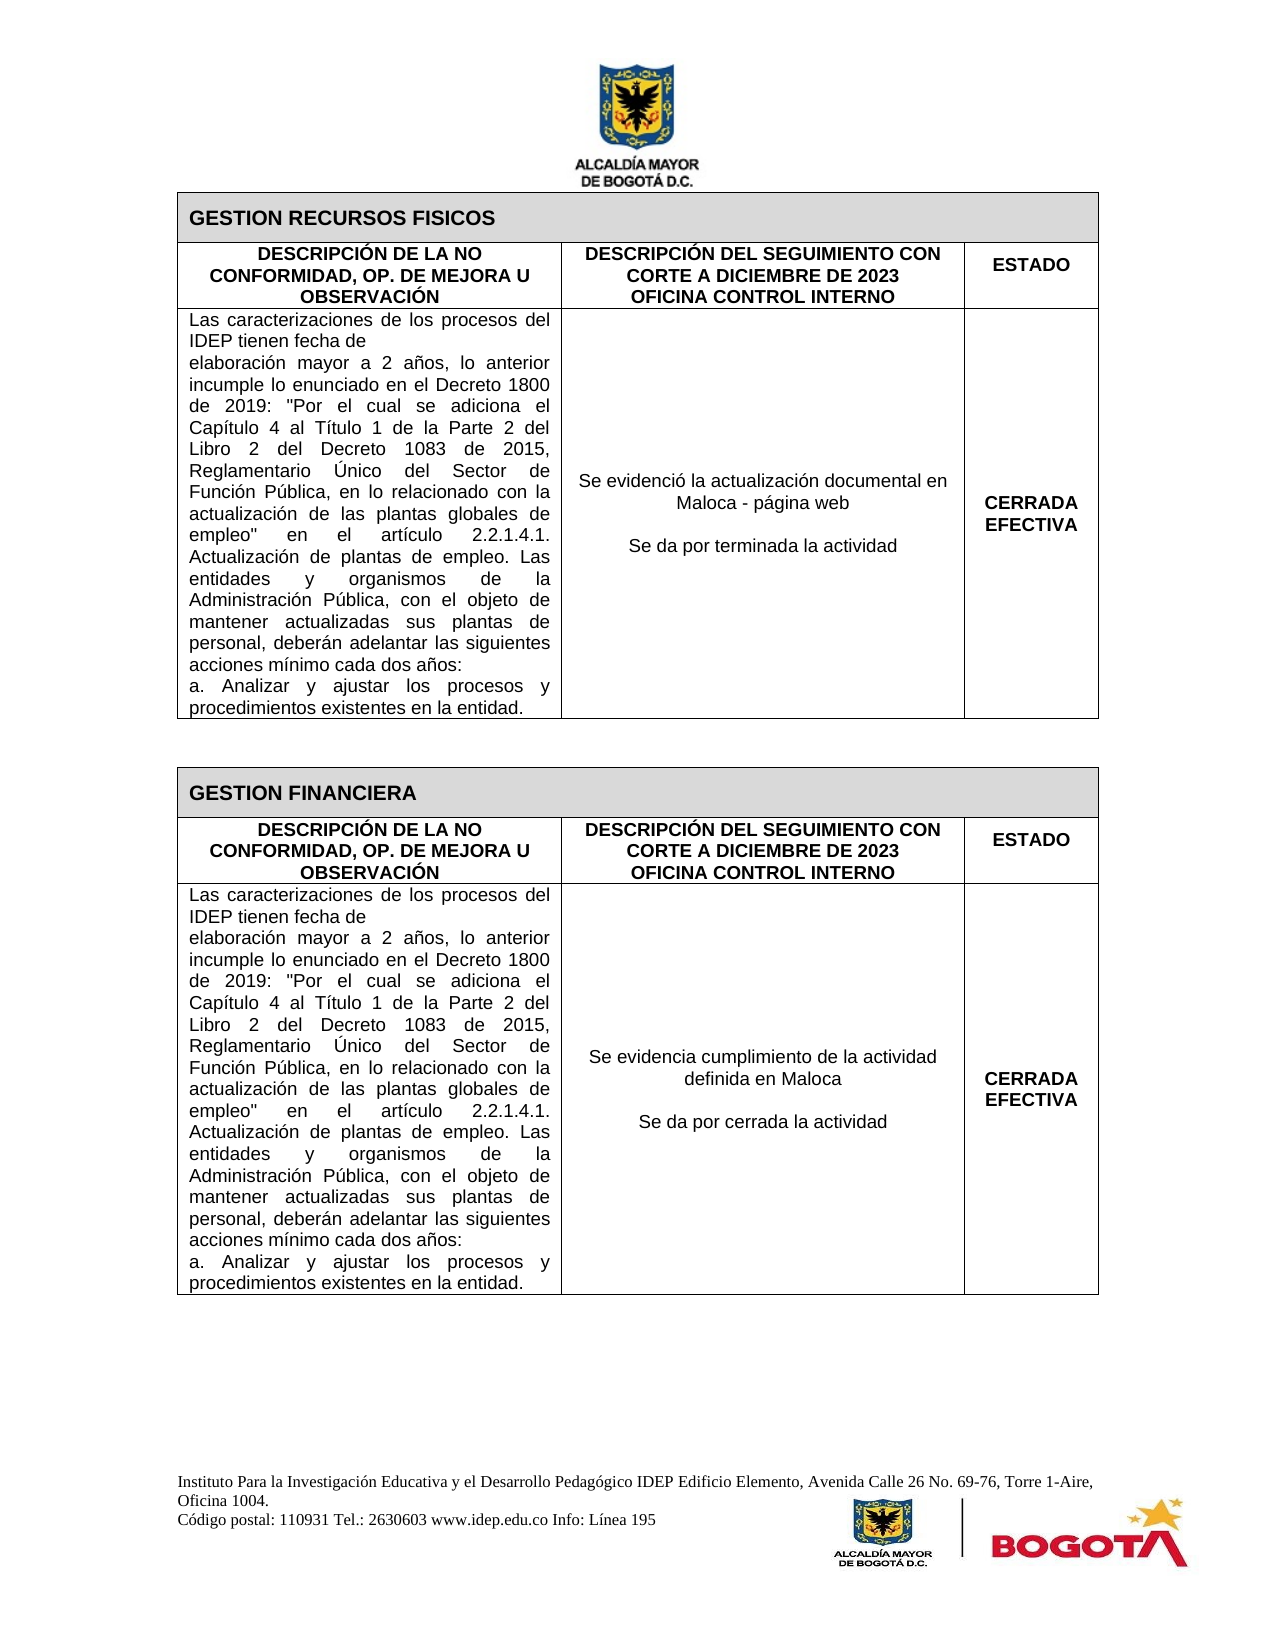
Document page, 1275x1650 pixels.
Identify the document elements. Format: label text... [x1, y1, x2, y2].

table_cell Se evidenció la actualización documental en Maloca - página web Se da por terminada la actividad [562, 309, 964, 718]
table_cell DESCRIPCIÓN DEL SEGUIMIENTO CON CORTE A DICIEMBRE DE 2023 OFICINA CONTROL INTERNO [562, 818, 964, 883]
table_cell DESCRIPCIÓN DE LA NO CONFORMIDAD, OP. DE MEJORA U OBSERVACIÓN [178, 818, 561, 883]
table_cell ESTADO [965, 818, 1098, 883]
table_cell Se evidencia cumplimiento de la actividad definida en Maloca Se da por cerrada la actividad [562, 884, 964, 1294]
table_cell CERRADA EFECTIVA [965, 884, 1098, 1294]
picture [566, 58, 709, 192]
table_header GESTION RECURSOS FISICOS [178, 193, 1098, 242]
table_cell DESCRIPCIÓN DE LA NO CONFORMIDAD, OP. DE MEJORA U OBSERVACIÓN [178, 243, 561, 308]
picture [815, 1488, 1207, 1576]
table_header GESTION FINANCIERA [178, 768, 1098, 817]
table_cell ESTADO [965, 243, 1098, 308]
table_cell CERRADA EFECTIVA [965, 309, 1098, 718]
table_cell DESCRIPCIÓN DEL SEGUIMIENTO CON CORTE A DICIEMBRE DE 2023 OFICINA CONTROL INTERNO [562, 243, 964, 308]
